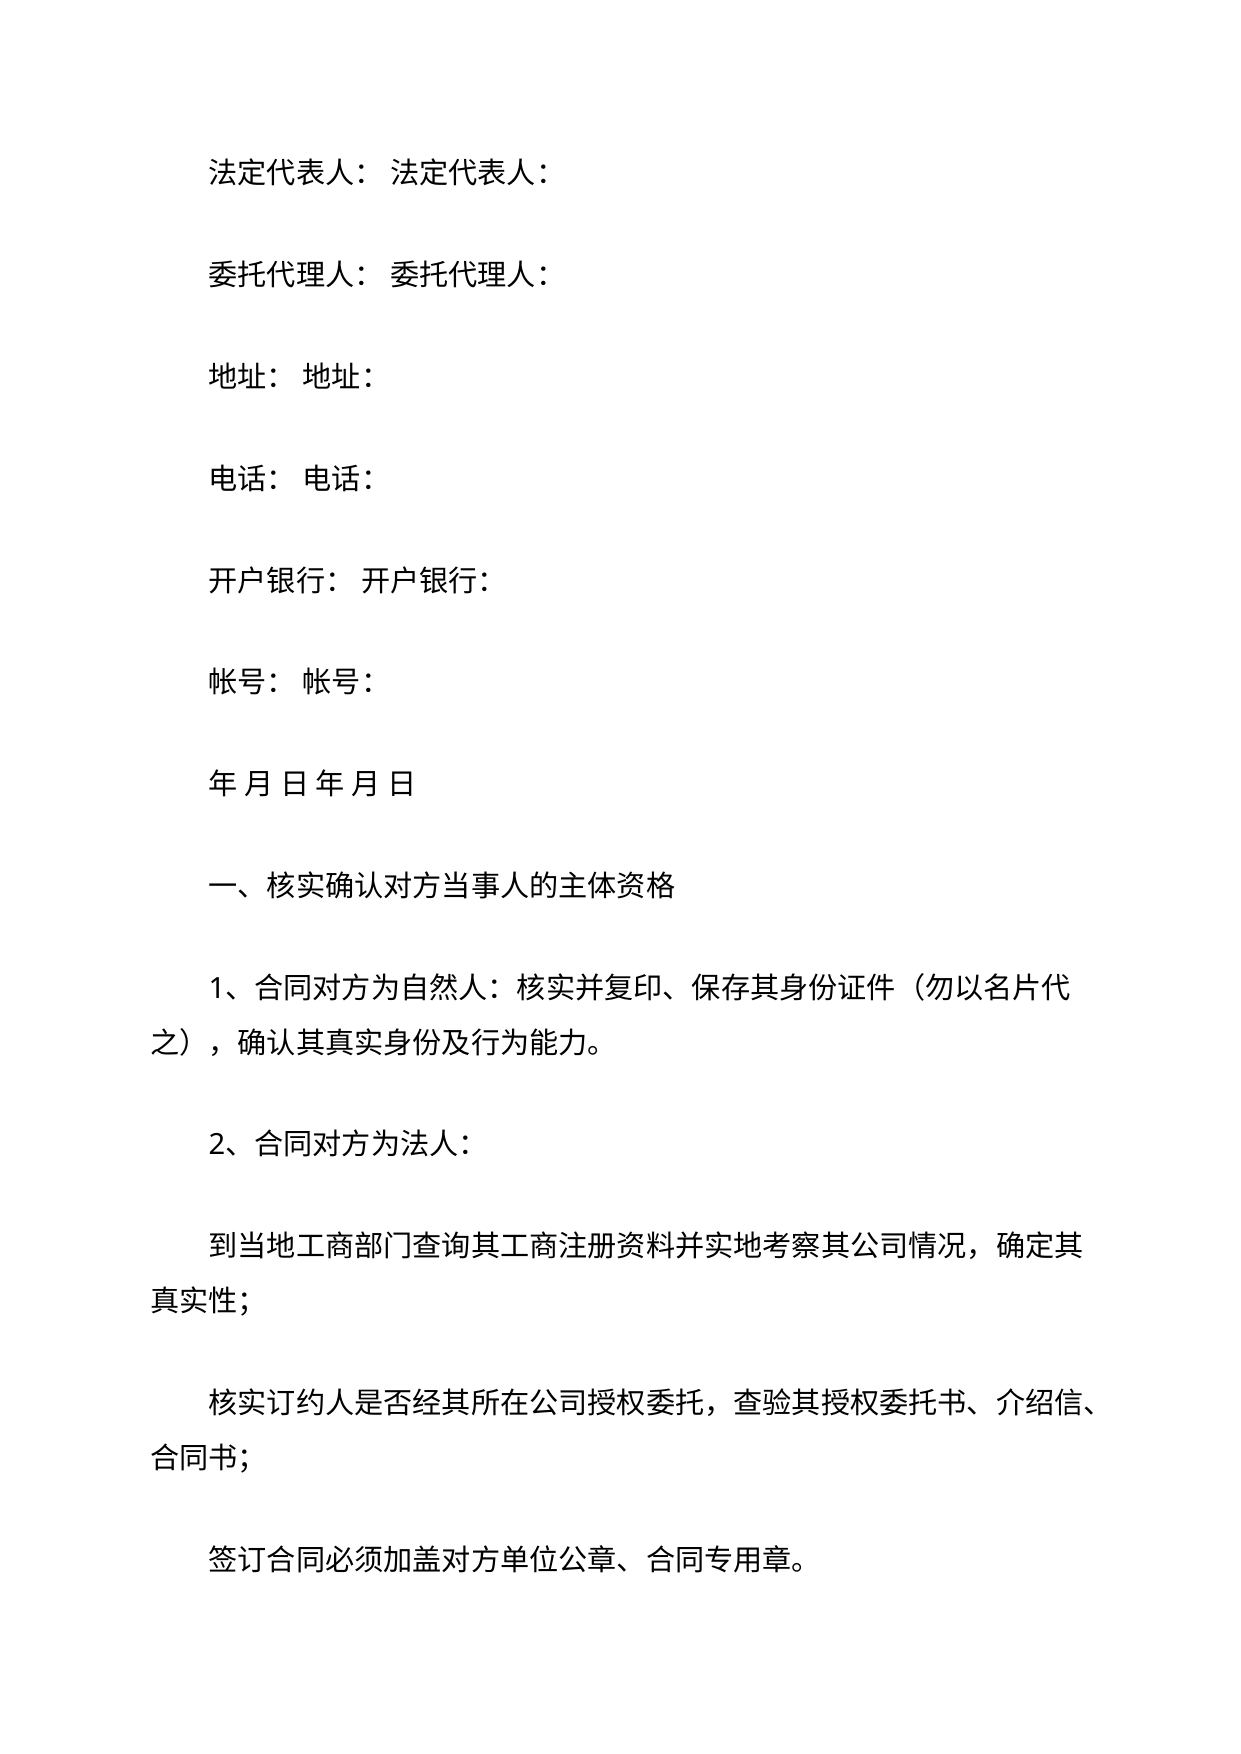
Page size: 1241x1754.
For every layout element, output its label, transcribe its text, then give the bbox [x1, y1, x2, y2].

text 签订合同必须加盖对方单位公章、合同专用章。 [150, 1536, 1090, 1578]
text 2、合同对方为法人： [150, 1121, 1090, 1163]
text 核实订约人是否经其所在公司授权委托，查验其授权委托书、介绍信、合同书； [150, 1379, 1090, 1477]
text 一、核实确认对方当事人的主体资格 [150, 862, 1090, 905]
text 1、合同对方为自然人：核实并复印、保存其身份证件（勿以名片代之），确认其真实身份及行为能力。 [150, 964, 1090, 1061]
text 帐号： 帐号： [150, 659, 1090, 701]
text 开户银行： 开户银行： [150, 557, 1090, 599]
text 委托代理人： 委托代理人： [150, 252, 1090, 294]
text 法定代表人： 法定代表人： [150, 150, 1090, 192]
text 到当地工商部门查询其工商注册资料并实地考察其公司情况，确定其真实性； [150, 1223, 1090, 1320]
text 电话： 电话： [150, 455, 1090, 498]
text 地址： 地址： [150, 353, 1090, 396]
text 年 月 日 年 月 日 [150, 761, 1090, 803]
